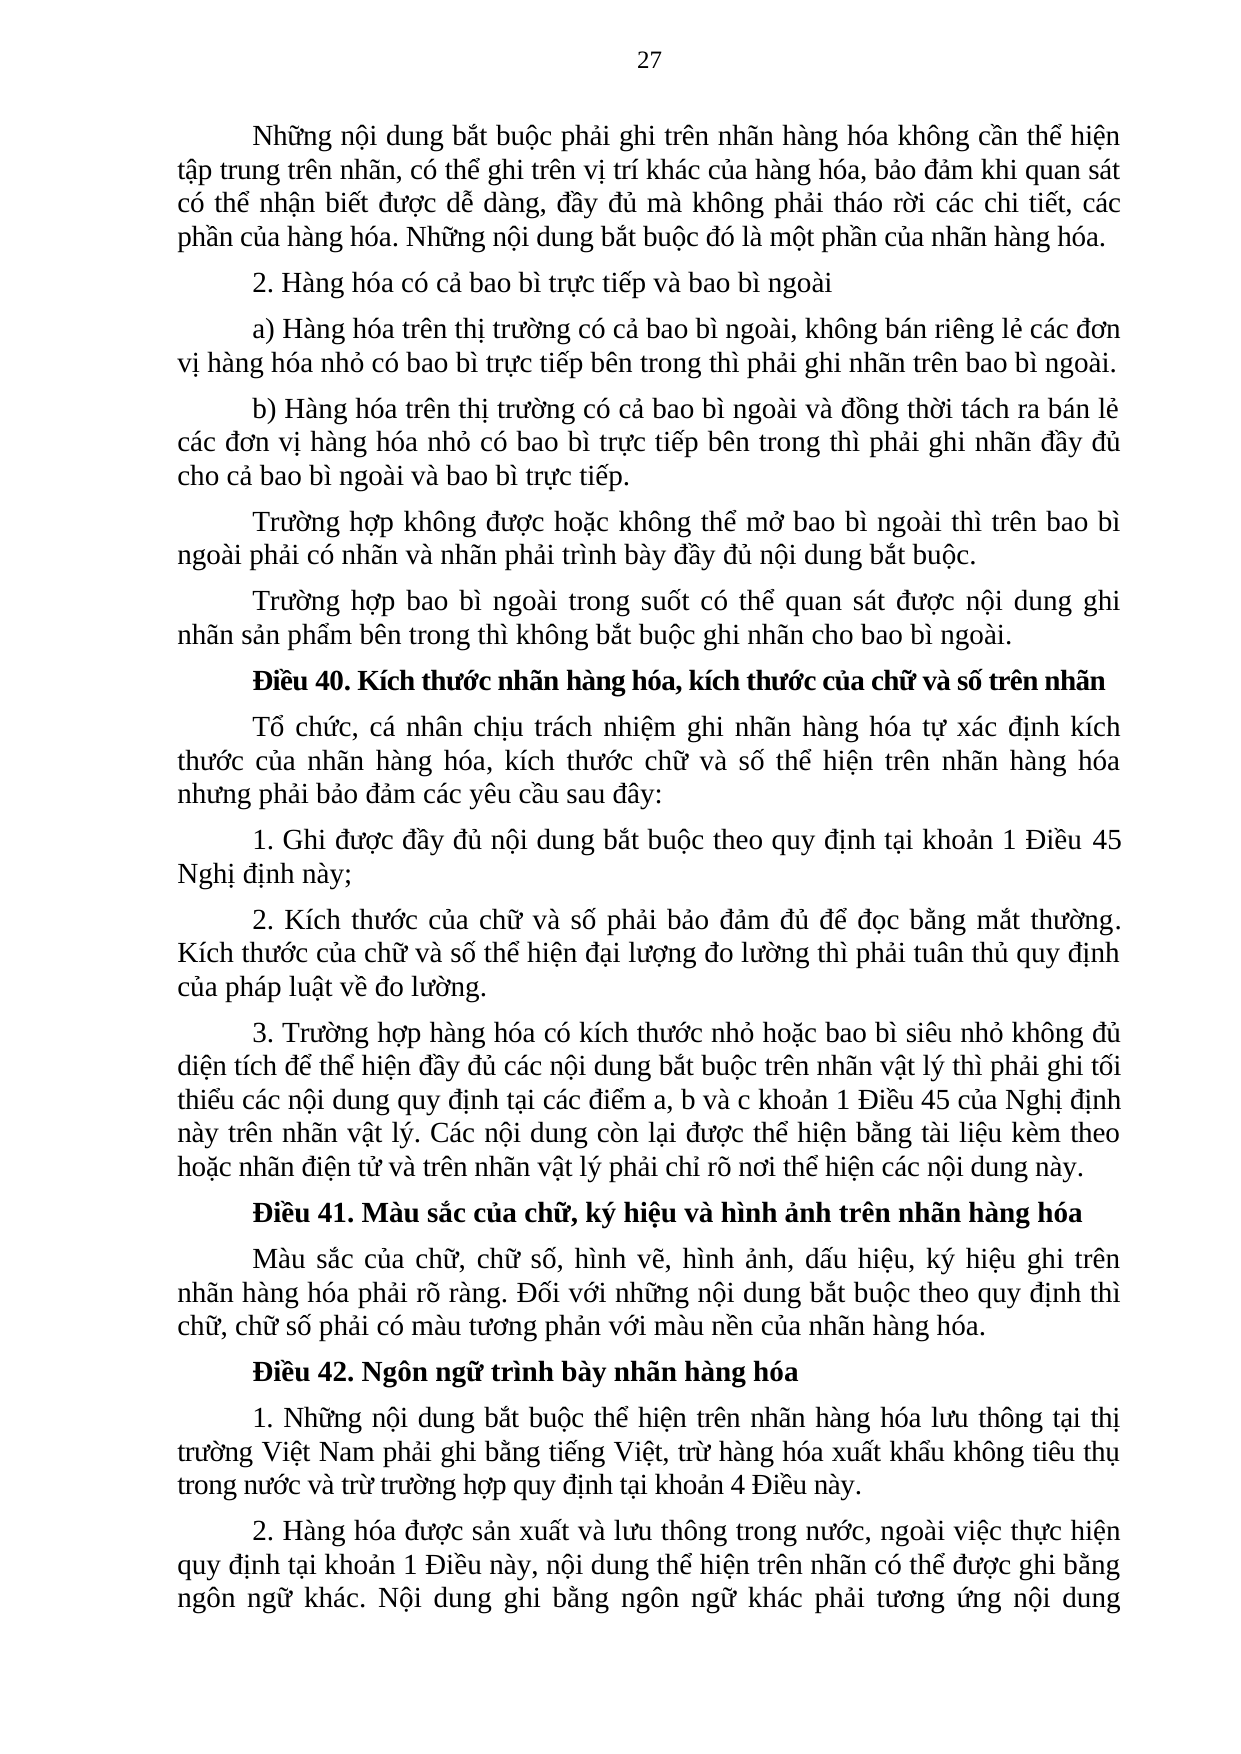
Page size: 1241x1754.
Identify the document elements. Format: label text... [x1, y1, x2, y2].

text 2. Kích thước của chữ và số phải bảo đảm đủ để đọc bằng mắt thường. Kích thước của chữ và số thể hiện đại lượng đo lường thì phải tuân thủ quy định của pháp luật về đo lường. [177, 902, 1122, 1002]
text Điều 42. Ngôn ngữ trình bày nhãn hàng hóa [177, 1354, 1122, 1388]
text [177, 1513, 1122, 1614]
text Những nội dung bắt buộc phải ghi trên nhãn hàng hóa không cần thể hiện tập trung trên nhãn, có thể ghi trên vị trí khác của hàng hóa, bảo đảm khi quan sát có thể nhận biết được dễ dàng, đầy đủ mà không phải tháo rời các chi tiết, các phần của hàng hóa. Những nội dung bắt buộc đó là một phần của nhãn hàng hóa. [177, 118, 1122, 253]
text Trường hợp không được hoặc không thể mở bao bì ngoài thì trên bao bì ngoài phải có nhãn và nhãn phải trình bày đầy đủ nội dung bắt buộc. [177, 504, 1122, 571]
text a) Hàng hóa trên thị trường có cả bao bì ngoài, không bán riêng lẻ các đơn vị hàng hóa nhỏ có bao bì trực tiếp bên trong thì phải ghi nhãn trên bao bì ngoài. [177, 311, 1122, 378]
text 1. Những nội dung bắt buộc thể hiện trên nhãn hàng hóa lưu thông tại thị trường Việt Nam phải ghi bằng tiếng Việt, trừ hàng hóa xuất khẩu không tiêu thụ trong nước và trừ trường hợp quy định tại khoản 4 Điều này. [177, 1400, 1122, 1501]
text b) Hàng hóa trên thị trường có cả bao bì ngoài và đồng thời tách ra bán lẻ các đơn vị hàng hóa nhỏ có bao bì trực tiếp bên trong thì phải ghi nhãn đầy đủ cho cả bao bì ngoài và bao bì trực tiếp. [177, 391, 1122, 491]
text 3. Trường hợp hàng hóa có kích thước nhỏ hoặc bao bì siêu nhỏ không đủ diện tích để thể hiện đầy đủ các nội dung bắt buộc trên nhãn vật lý thì phải ghi tối thiểu các nội dung quy định tại các điểm a, b và c khoản 1 Điều 45 của Nghị định này trên nhãn vật lý. Các nội dung còn lại được thể hiện bằng tài liệu kèm theo hoặc nhãn điện tử và trên nhãn vật lý phải chỉ rõ nơi thể hiện các nội dung này. [177, 1015, 1122, 1183]
text Trường hợp bao bì ngoài trong suốt có thể quan sát được nội dung ghi nhãn sản phẩm bên trong thì không bắt buộc ghi nhãn cho bao bì ngoài. [177, 583, 1122, 651]
text 1. Ghi được đầy đủ nội dung bắt buộc theo quy định tại khoản 1 Điều 45 Nghị định này; [177, 822, 1122, 889]
text Tổ chức, cá nhân chịu trách nhiệm ghi nhãn hàng hóa tự xác định kích thước của nhãn hàng hóa, kích thước chữ và số thể hiện trên nhãn hàng hóa nhưng phải bảo đảm các yêu cầu sau đây: [177, 709, 1122, 810]
text 2. Hàng hóa có cả bao bì trực tiếp và bao bì ngoài [177, 265, 1122, 299]
text Điều 41. Màu sắc của chữ, ký hiệu và hình ảnh trên nhãn hàng hóa [177, 1195, 1122, 1229]
text Màu sắc của chữ, chữ số, hình vẽ, hình ảnh, dấu hiệu, ký hiệu ghi trên nhãn hàng hóa phải rõ ràng. Đối với những nội dung bắt buộc theo quy định thì chữ, chữ số phải có màu tương phản với màu nền của nhãn hàng hóa. [177, 1241, 1122, 1342]
text Điều 40. Kích thước nhãn hàng hóa, kích thước của chữ và số trên nhãn [177, 663, 1122, 697]
